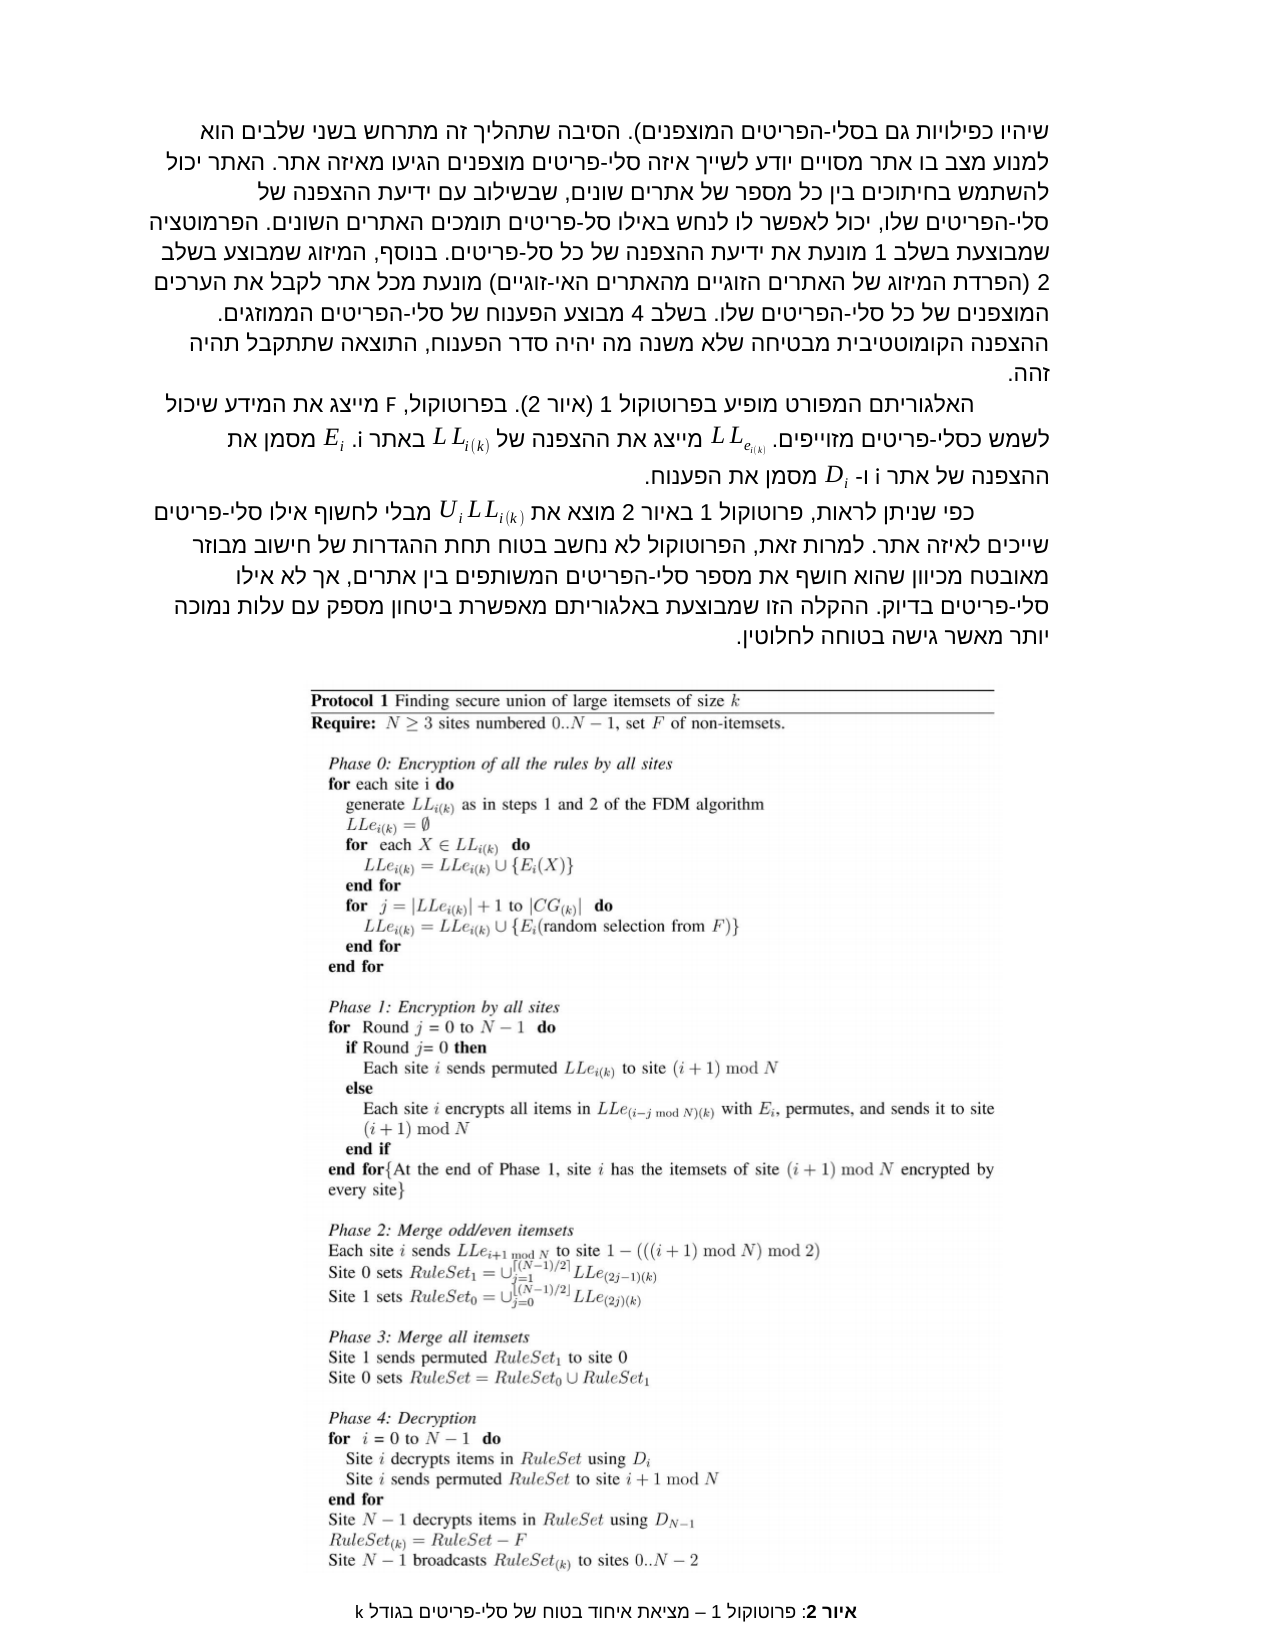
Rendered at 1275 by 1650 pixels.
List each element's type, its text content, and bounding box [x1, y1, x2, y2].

list האלגוריתם המפורט מופיע בפרוטוקול 1 (איור 2). בפרוטוקול, F מייצג את המידע שיכול לשמש כסלי-פריטים מזוייפים. מייצג את ההצפנה של באתר i. מסמן את ההצפנה של אתר i ו- מסמן את הפענוח. [148, 390, 1050, 492]
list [148, 118, 1050, 386]
list כפי שניתן לראות, פרוטוקול 1 באיור 2 מוצא את מבלי לחשוף אילו סלי-פריטים שייכים לאיזה אתר. למרות זאת, הפרוטוקול לא נחשב בטוח תחת ההגדרות של חישוב מבוזר מאובטח מכיוון שהוא חושף את מספר סלי-הפריטים המשותפים בין אתרים, אך לא אילו סלי-פריטים בדיוק. ההקלה הזו שמבוצעת באלגוריתם מאפשרת ביטחון מספק עם עלות נמוכה יותר מאשר גישה בטוחה לחלוטין. [148, 496, 1050, 649]
picture [303, 680, 1002, 1571]
